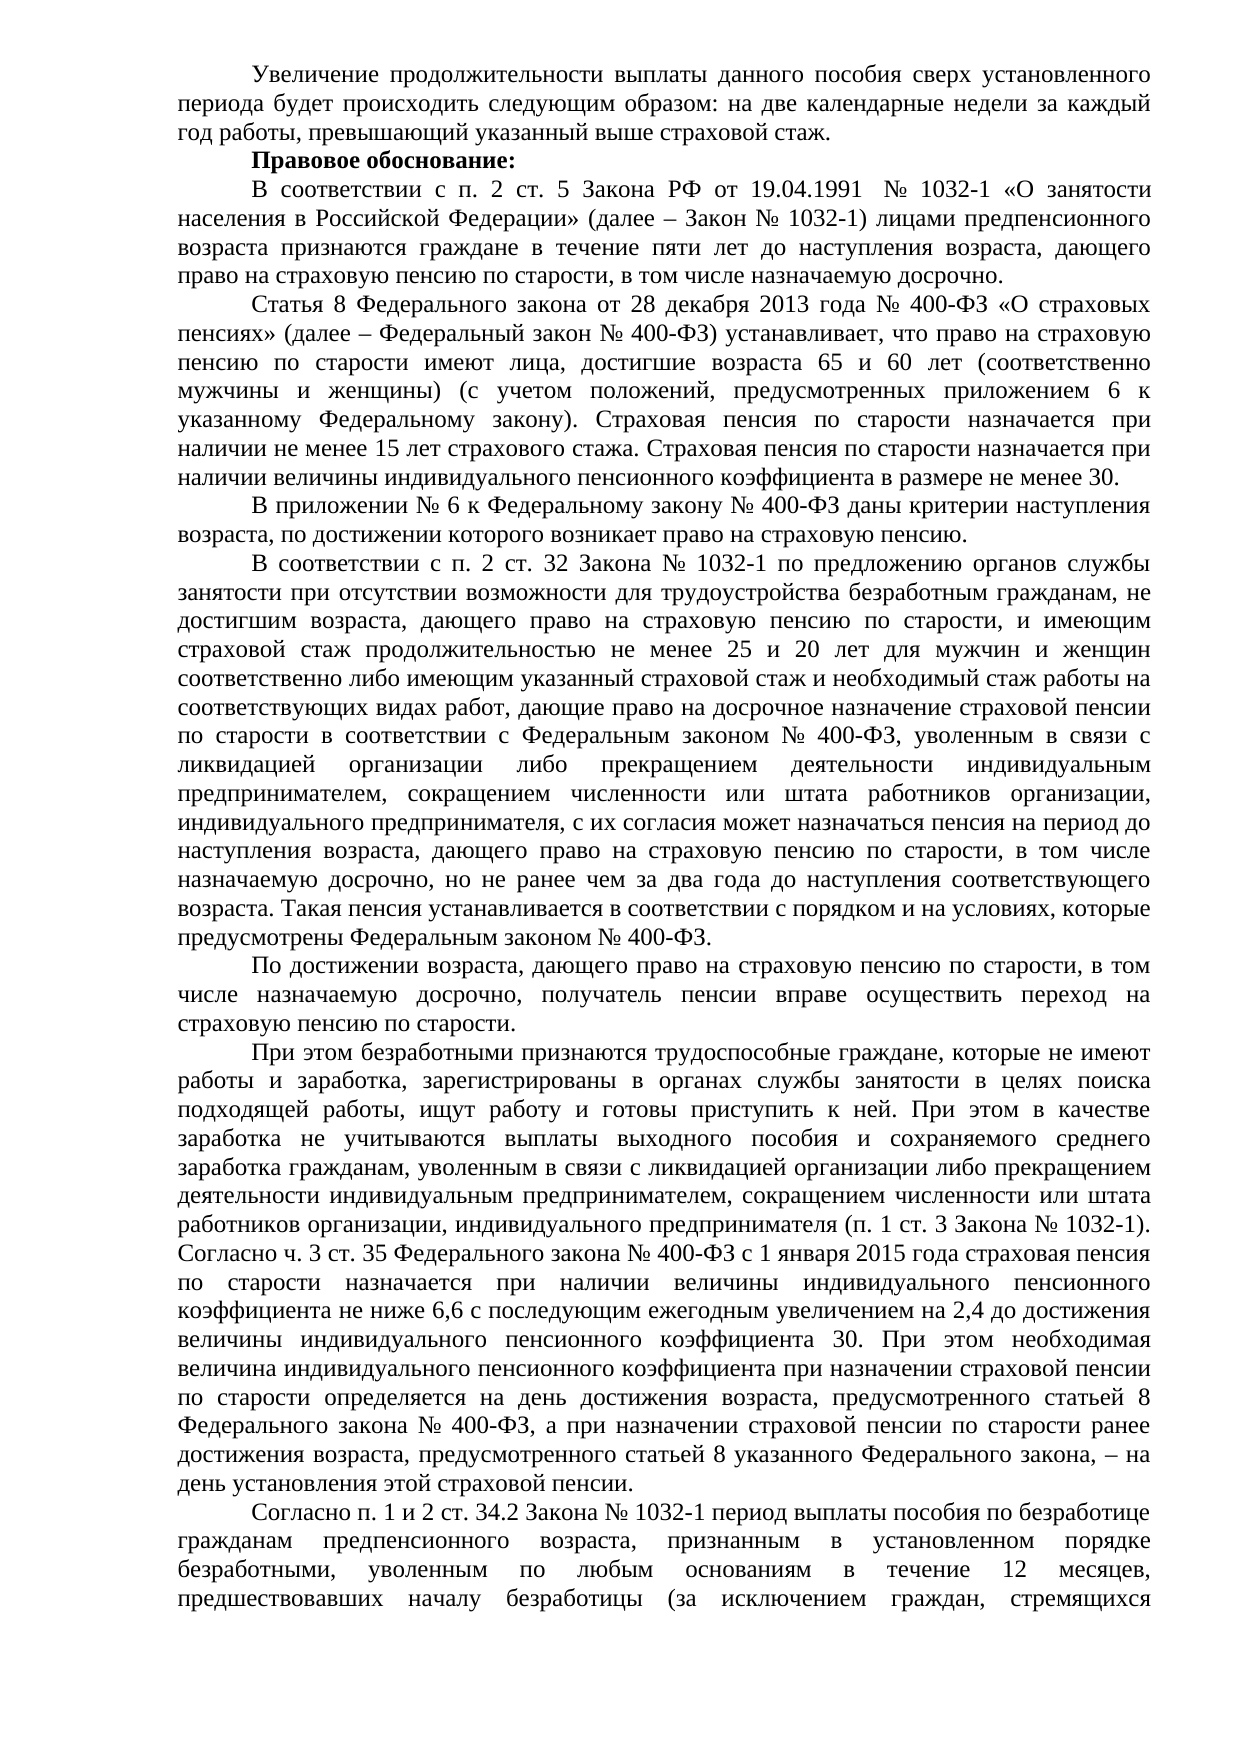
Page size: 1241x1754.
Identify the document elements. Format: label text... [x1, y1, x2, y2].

text Статья 8 Федерального закона от 28 декабря 2013 года № 400-ФЗ «О страховых пенсиях» (далее – Федеральный закон № 400-ФЗ) устанавливает, что право на страховую пенсию по старости имеют лица, достигшие возраста 65 и 60 лет (соответственно мужчины и женщины) (с учетом положений, предусмотренных приложением 6 к указанному Федеральному закону). Страховая пенсия по старости назначается при наличии не менее 15 лет страхового стажа. Страховая пенсия по старости назначается при наличии величины индивидуального пенсионного коэффициента в размере не менее 30. [177, 289, 1152, 490]
text Увеличение продолжительности выплаты данного пособия сверх установленного периода будет происходить следующим образом: на две календарные недели за каждый год работы, превышающий указанный выше страховой стаж. [177, 59, 1152, 145]
text В соответствии с п. 2 ст. 5 Закона РФ от 19.04.1991 № 1032-1 «О занятости населения в Российской Федерации» (далее – Закон № 1032-1) лицами предпенсионного возраста признаются граждане в течение пяти лет до наступления возраста, дающего право на страховую пенсию по старости, в том числе назначаемую досрочно. [177, 174, 1152, 289]
text В приложении № 6 к Федеральному закону № 400-ФЗ даны критерии наступления возраста, по достижении которого возникает право на страховую пенсию. [177, 490, 1152, 548]
text Правовое обоснование: [177, 145, 1152, 174]
text В соответствии с п. 2 ст. 32 Закона № 1032-1 по предложению органов службы занятости при отсутствии возможности для трудоустройства безработным гражданам, не достигшим возраста, дающего право на страховую пенсию по старости, и имеющим страховой стаж продолжительностью не менее 25 и 20 лет для мужчин и женщин соответственно либо имеющим указанный страховой стаж и необходимый стаж работы на соответствующих видах работ, дающие право на досрочное назначение страховой пенсии по старости в соответствии с Федеральным законом № 400-ФЗ, уволенным в связи с ликвидацией организации либо прекращением деятельности индивидуальным предпринимателем, сокращением численности или штата работников организации, индивидуального предпринимателя, с их согласия может назначаться пенсия на период до наступления возраста, дающего право на страховую пенсию по старости, в том числе назначаемую досрочно, но не ранее чем за два года до наступления соответствующего возраста. Такая пенсия устанавливается в соответствии с порядком и на условиях, которые предусмотрены Федеральным законом № 400-ФЗ. [177, 548, 1152, 950]
text При этом безработными признаются трудоспособные граждане, которые не имеют работы и заработка, зарегистрированы в органах службы занятости в целях поиска подходящей работы, ищут работу и готовы приступить к ней. При этом в качестве заработка не учитываются выплаты выходного пособия и сохраняемого среднего заработка гражданам, уволенным в связи с ликвидацией организации либо прекращением деятельности индивидуальным предпринимателем, сокращением численности или штата работников организации, индивидуального предпринимателя (п. 1 ст. 3 Закона № 1032-1). Согласно ч. 3 ст. 35 Федерального закона № 400-ФЗ с 1 января 2015 года страховая пенсия по старости назначается при наличии величины индивидуального пенсионного коэффициента не ниже 6,6 с последующим ежегодным увеличением на 2,4 до достижения величины индивидуального пенсионного коэффициента 30. При этом необходимая величина индивидуального пенсионного коэффициента при назначении страховой пенсии по старости определяется на день достижения возраста, предусмотренного статьей 8 Федерального закона № 400-ФЗ, а при назначении страховой пенсии по старости ранее достижения возраста, предусмотренного статьей 8 указанного Федерального закона, – на день установления этой страховой пенсии. [177, 1037, 1152, 1497]
text По достижении возраста, дающего право на страховую пенсию по старости, в том числе назначаемую досрочно, получатель пенсии вправе осуществить переход на страховую пенсию по старости. [177, 950, 1152, 1037]
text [177, 1497, 1152, 1612]
